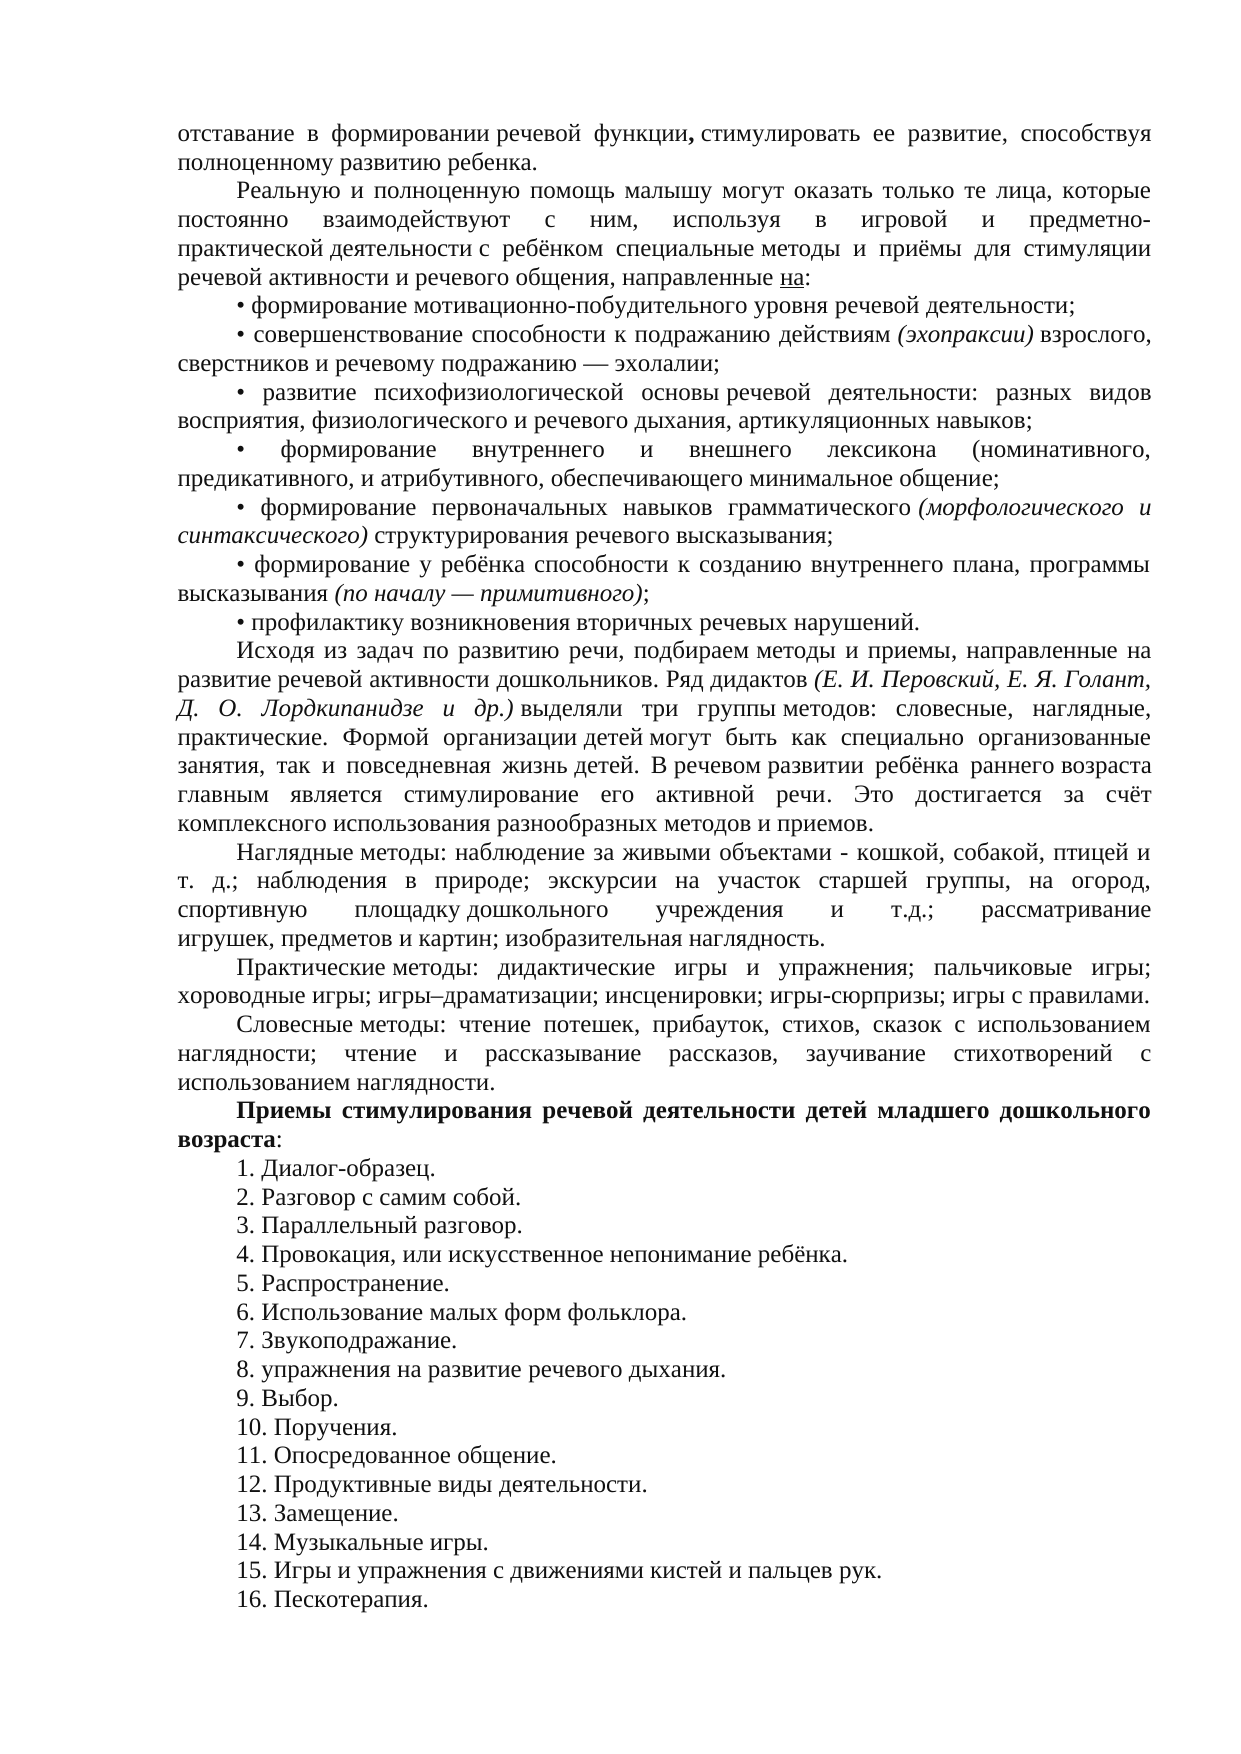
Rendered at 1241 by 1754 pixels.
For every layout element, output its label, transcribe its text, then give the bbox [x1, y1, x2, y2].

text • формирование внутреннего и внешнего лексикона (номинативного, предикативного, и атрибутивного, обеспечивающего минимальное общение; [177, 434, 1152, 492]
text 9. Выбор. [177, 1383, 1152, 1412]
text • совершенствование способности к подражанию действиям (эхопраксии) взрослого, сверстников и речевому подражанию — эхолалии; [177, 319, 1152, 377]
text Реальную и полноценную помощь малышу могут оказать только те лица, которые постоянно взаимодействуют с ним, используя в игровой и предметно-практической деятельности с ребёнком специальные методы и приёмы для стимуляции речевой активности и речевого общения, направленные на: [177, 176, 1152, 291]
text • развитие психофизиологической основы речевой деятельности: разных видов восприятия, физиологического и речевого дыхания, артикуляционных навыков; [177, 377, 1152, 434]
text 5. Распространение. [177, 1268, 1152, 1297]
text Исходя из задач по развитию речи, подбираем методы и приемы, направленные на развитие речевой активности дошкольников. Ряд дидактов (Е. И. Перовский, Е. Я. Голант, Д. О. Лордкипанидзе и др.) выделяли три группы методов: словесные, наглядные, практические. Формой организации детей могут быть как специально организованные занятия, так и повседневная жизнь детей. В речевом развитии ребёнка раннего возраста главным является стимулирование его активной речи. Это достигается за счёт комплексного использования разнообразных методов и приемов. [177, 636, 1152, 837]
text • формирование у ребёнка способности к созданию внутреннего плана, программы высказывания (по началу — примитивного); [177, 549, 1152, 607]
text 14. Музыкальные игры. [177, 1527, 1152, 1556]
text 8. упражнения на развитие речевого дыхания. [177, 1354, 1152, 1383]
text Приемы стимулирования речевой деятельности детей младшего дошкольного возраста: [177, 1096, 1152, 1153]
text 4. Провокация, или искусственное непонимание ребёнка. [177, 1239, 1152, 1268]
text • профилактику возникновения вторичных речевых нарушений. [177, 607, 1152, 636]
text Наглядные методы: наблюдение за живыми объектами - кошкой, собакой, птицей и т. д.; наблюдения в природе; экскурсии на участок старшей группы, на огород, спортивную площадку дошкольного учреждения и т.д.; рассматривание игрушек, предметов и картин; изобразительная наглядность. [177, 837, 1152, 952]
text • формирование первоначальных навыков грамматического (морфологического и синтаксического) структурирования речевого высказывания; [177, 492, 1152, 549]
text • формирование мотивационно-побудительного уровня речевой деятельности; [177, 291, 1152, 319]
text 11. Опосредованное общение. [177, 1441, 1152, 1469]
text 15. Игры и упражнения с движениями кистей и пальцев рук. [177, 1556, 1152, 1584]
text 7. Звукоподражание. [177, 1326, 1152, 1354]
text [177, 118, 1152, 176]
text 6. Использование малых форм фольклора. [177, 1297, 1152, 1326]
text 12. Продуктивные виды деятельности. [177, 1469, 1152, 1498]
text 1. Диалог-образец. [177, 1153, 1152, 1182]
text 16. Пескотерапия. [177, 1584, 1152, 1613]
text 10. Поручения. [177, 1412, 1152, 1441]
text Словесные методы: чтение потешек, прибауток, стихов, сказок с использованием наглядности; чтение и рассказывание рассказов, заучивание стихотворений с использованием наглядности. [177, 1009, 1152, 1096]
text 13. Замещение. [177, 1498, 1152, 1527]
text 2. Разговор с самим собой. [177, 1182, 1152, 1211]
text Практические методы: дидактические игры и упражнения; пальчиковые игры; хороводные игры; игры–драматизации; инсценировки; игры-сюрпризы; игры с правилами. [177, 952, 1152, 1009]
text 3. Параллельный разговор. [177, 1211, 1152, 1239]
